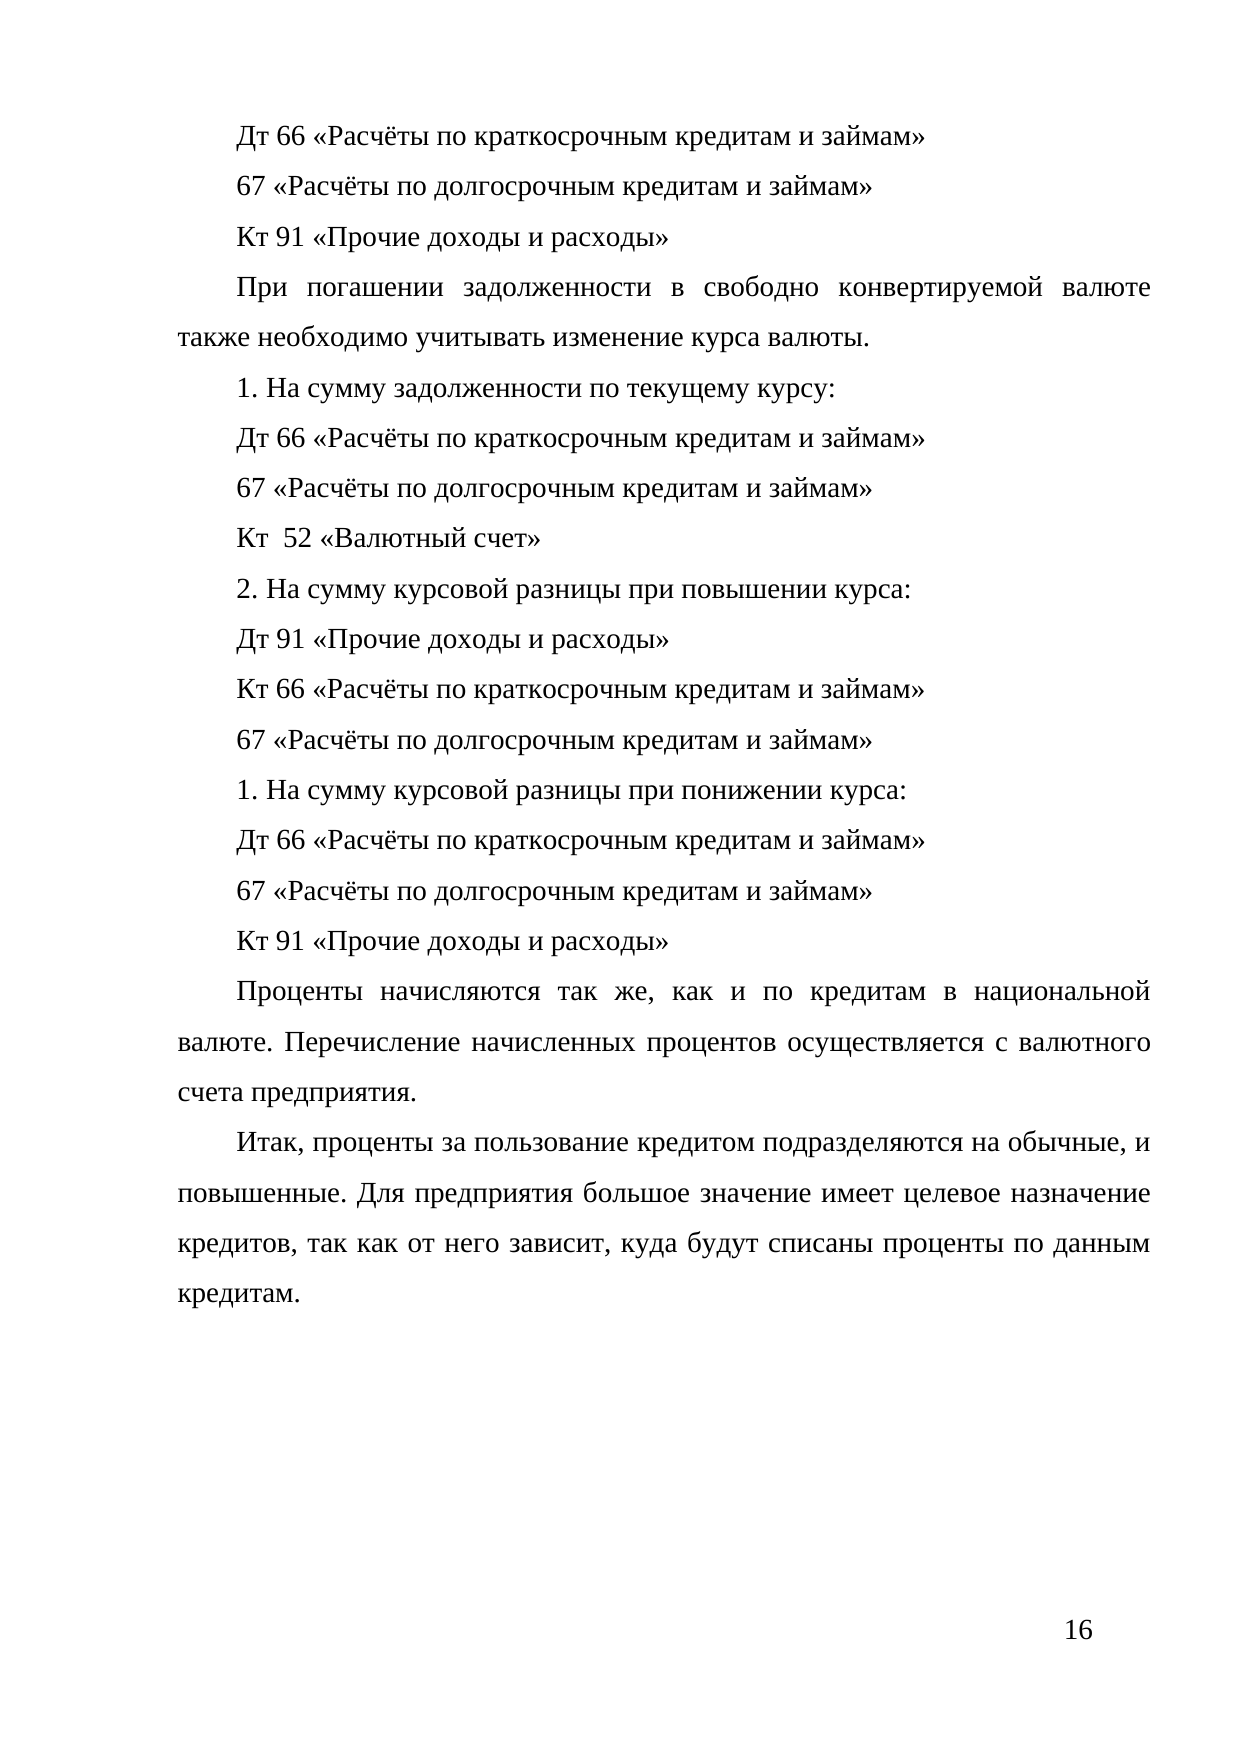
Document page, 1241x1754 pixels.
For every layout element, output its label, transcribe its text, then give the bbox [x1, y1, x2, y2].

text 67 «Расчёты по долгосрочным кредитам и займам» [177, 873, 1152, 906]
text 67 «Расчёты по долгосрочным кредитам и займам» [177, 470, 1152, 504]
text 2. На сумму курсовой разницы при повышении курса: [177, 571, 1152, 604]
text Дт 91 «Прочие доходы и расходы» [177, 621, 1152, 655]
text Проценты начисляются так же, как и по кредитам в национальной валюте. Перечисление начисленных процентов осуществляется с валютного счета предприятия. [177, 973, 1152, 1108]
text Кт 52 «Валютный счет» [177, 521, 1152, 554]
text 67 «Расчёты по долгосрочным кредитам и займам» [177, 722, 1152, 755]
text Дт 66 «Расчёты по краткосрочным кредитам и займам» [177, 118, 1152, 152]
text Кт 91 «Прочие доходы и расходы» [177, 219, 1152, 252]
text Дт 66 «Расчёты по краткосрочным кредитам и займам» [177, 822, 1152, 856]
text При погашении задолженности в свободно конвертируемой валюте также необходимо учитывать изменение курса валюты. [177, 269, 1152, 353]
text 1. На сумму курсовой разницы при понижении курса: [177, 772, 1152, 806]
text Кт 66 «Расчёты по краткосрочным кредитам и займам» [177, 672, 1152, 705]
text 1. На сумму задолженности по текущему курсу: [177, 370, 1152, 403]
text Дт 66 «Расчёты по краткосрочным кредитам и займам» [177, 420, 1152, 453]
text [177, 168, 1152, 202]
text Кт 91 «Прочие доходы и расходы» [177, 923, 1152, 957]
text Итак, проценты за пользование кредитом подразделяются на обычные, и повышенные. Для предприятия большое значение имеет целевое назначение кредитов, так как от него зависит, куда будут списаны проценты по данным кредитам. [177, 1124, 1152, 1309]
